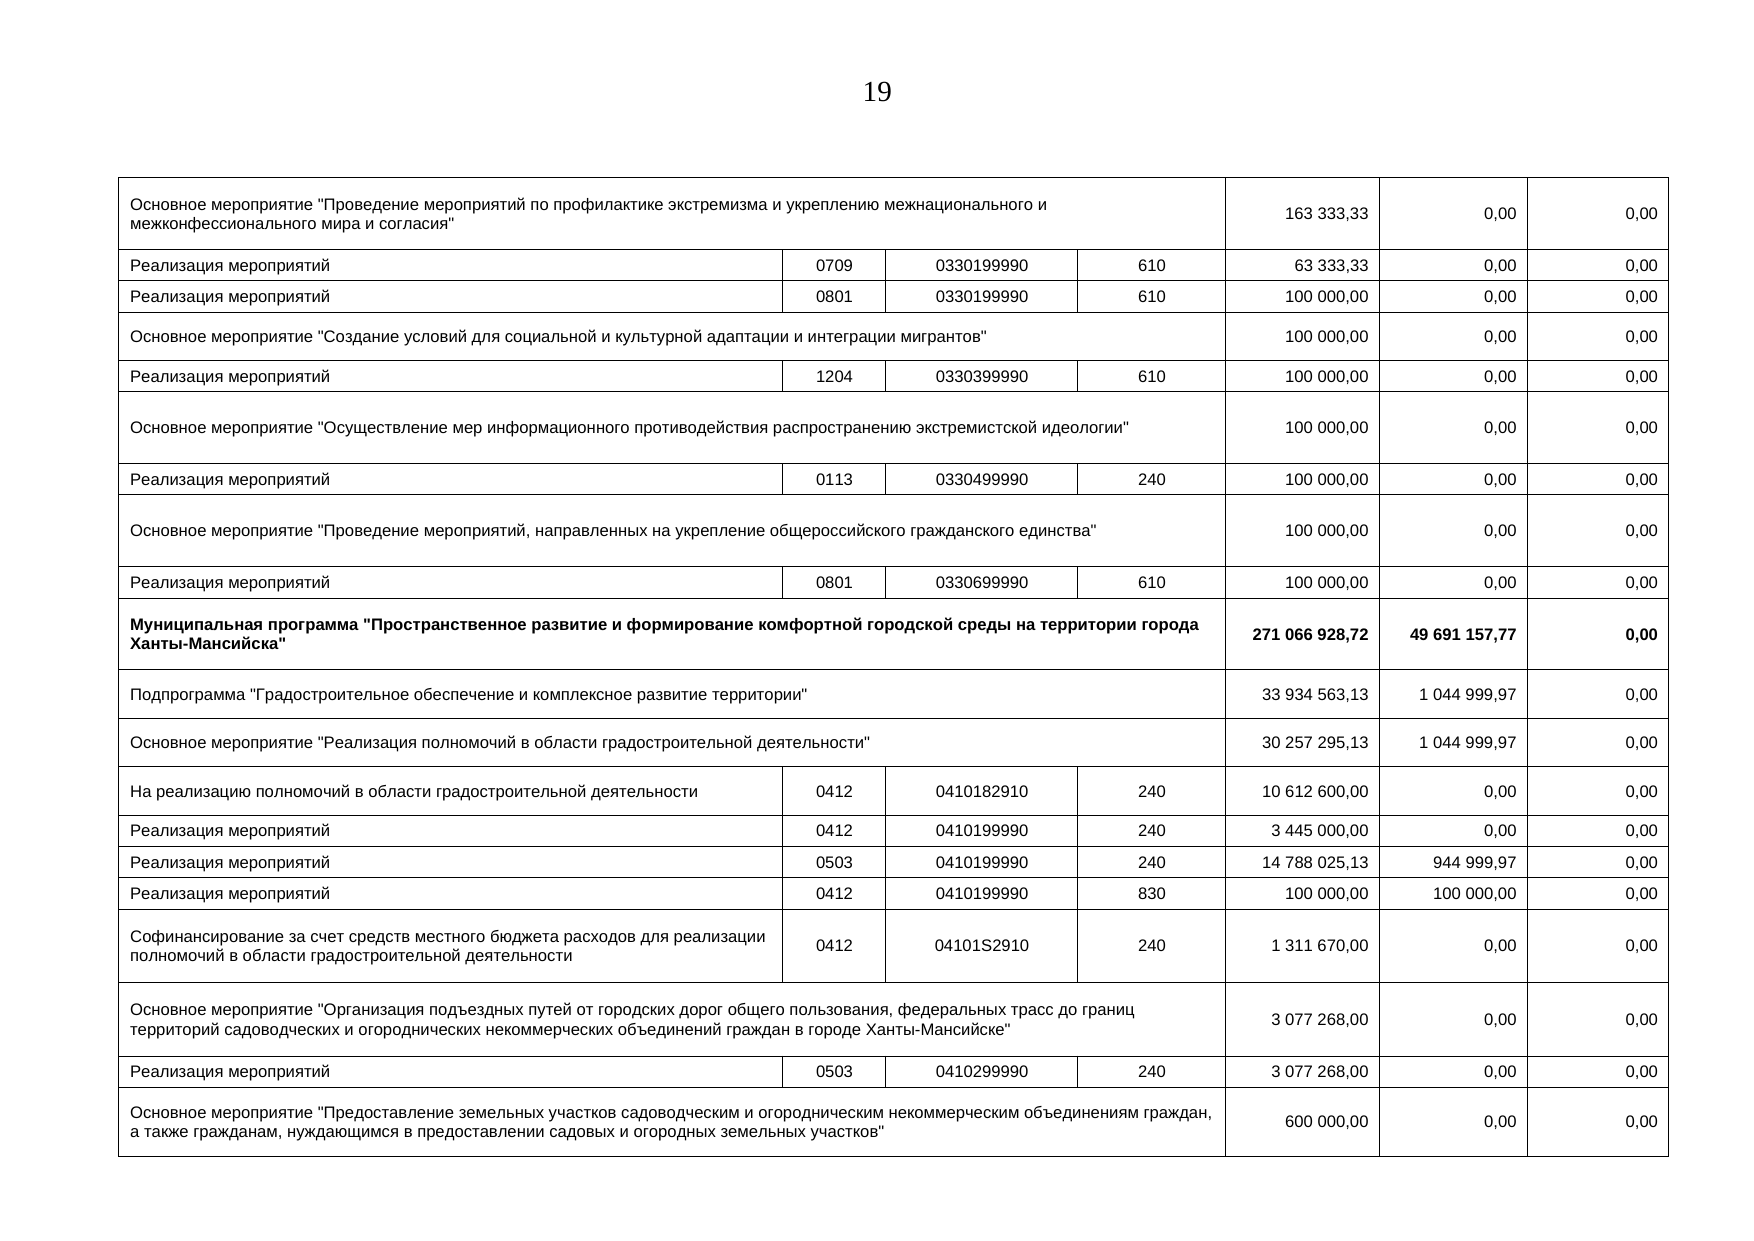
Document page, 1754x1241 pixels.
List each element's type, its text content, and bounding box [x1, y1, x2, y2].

table_cell 0410182910 [886, 767, 1077, 815]
table_cell 63 333,33 [1226, 250, 1379, 280]
table_cell 610 [1078, 361, 1225, 391]
table_cell 271 066 928,72 [1226, 599, 1379, 669]
table_cell 0410199990 [886, 816, 1077, 846]
table_cell 0,00 [1528, 464, 1668, 494]
table_cell Реализация мероприятий [119, 464, 782, 494]
table_cell 0801 [783, 567, 885, 597]
table_cell 100 000,00 [1226, 313, 1379, 360]
table_cell 0,00 [1528, 495, 1668, 566]
table_cell 0,00 [1528, 910, 1668, 982]
table_cell 610 [1078, 281, 1225, 312]
table_cell Реализация мероприятий [119, 361, 782, 391]
table_cell 0,00 [1528, 847, 1668, 877]
table_cell 0,00 [1528, 1057, 1668, 1087]
table_cell Реализация мероприятий [119, 847, 782, 877]
table_cell 0,00 [1528, 361, 1668, 391]
table_cell 0,00 [1380, 392, 1527, 463]
table_cell 240 [1078, 1057, 1225, 1087]
table_cell 100 000,00 [1226, 567, 1379, 597]
table_cell Основное мероприятие "Организация подъездных путей от городских дорог общего пользования, федеральных трасс до границ территорий садоводческих и огороднических некоммерческих объединений граждан в городе Ханты-Мансийске" [119, 983, 1225, 1056]
table_cell Реализация мероприятий [119, 567, 782, 597]
table_cell 1 044 999,97 [1380, 719, 1527, 766]
table_cell 0330699990 [886, 567, 1077, 597]
table_cell 0,00 [1528, 983, 1668, 1056]
table_cell 100 000,00 [1226, 392, 1379, 463]
table_cell 14 788 025,13 [1226, 847, 1379, 877]
table_cell 100 000,00 [1226, 361, 1379, 391]
table_cell 0,00 [1528, 816, 1668, 846]
table_cell 0503 [783, 847, 885, 877]
table_cell 240 [1078, 910, 1225, 982]
table_cell 1204 [783, 361, 885, 391]
table_cell 0,00 [1528, 250, 1668, 280]
table_cell 33 934 563,13 [1226, 670, 1379, 718]
table_cell 0,00 [1528, 767, 1668, 815]
table_cell 0801 [783, 281, 885, 312]
table_cell 610 [1078, 250, 1225, 280]
table_cell 0,00 [1380, 178, 1527, 249]
table_cell Софинансирование за счет средств местного бюджета расходов для реализации полномочий в области градостроительной деятельности [119, 910, 782, 982]
table_cell 0113 [783, 464, 885, 494]
table_cell 0,00 [1380, 495, 1527, 566]
table_cell Основное мероприятие "Проведение мероприятий, направленных на укрепление общероссийского гражданского единства" [119, 495, 1225, 566]
table_cell Муниципальная программа "Пространственное развитие и формирование комфортной городской среды на территории города Ханты-Мансийска" [119, 599, 1225, 669]
table_cell 100 000,00 [1226, 464, 1379, 494]
table_cell 0,00 [1380, 1057, 1527, 1087]
table_cell 0,00 [1380, 816, 1527, 846]
table_cell 0412 [783, 816, 885, 846]
table_cell 0,00 [1528, 178, 1668, 249]
table_cell 3 077 268,00 [1226, 1057, 1379, 1087]
table_cell 1 044 999,97 [1380, 670, 1527, 718]
table_cell Реализация мероприятий [119, 250, 782, 280]
table_cell 0,00 [1380, 361, 1527, 391]
table_cell 100 000,00 [1380, 878, 1527, 908]
table_cell 0,00 [1528, 670, 1668, 718]
table_cell 0,00 [1380, 767, 1527, 815]
table_cell 3 077 268,00 [1226, 983, 1379, 1056]
table_cell 0412 [783, 878, 885, 908]
table_cell 0412 [783, 910, 885, 982]
table_cell 610 [1078, 567, 1225, 597]
table_cell 0330399990 [886, 361, 1077, 391]
table_cell 830 [1078, 878, 1225, 908]
table_cell 0,00 [1528, 719, 1668, 766]
table_cell 0,00 [1528, 1088, 1668, 1156]
table_cell Реализация мероприятий [119, 281, 782, 312]
table_cell 240 [1078, 767, 1225, 815]
table_cell 0410299990 [886, 1057, 1077, 1087]
table_cell Основное мероприятие "Создание условий для социальной и культурной адаптации и интеграции мигрантов" [119, 313, 1225, 360]
table_cell Подпрограмма "Градостроительное обеспечение и комплексное развитие территории" [119, 670, 1225, 718]
table_cell 600 000,00 [1226, 1088, 1379, 1156]
table_cell 0503 [783, 1057, 885, 1087]
table_cell 10 612 600,00 [1226, 767, 1379, 815]
table_cell 0,00 [1380, 567, 1527, 597]
table_cell 0709 [783, 250, 885, 280]
table_cell Основное мероприятие "Реализация полномочий в области градостроительной деятельности" [119, 719, 1225, 766]
table_cell 0,00 [1380, 464, 1527, 494]
table_cell 0,00 [1380, 910, 1527, 982]
table_cell 0412 [783, 767, 885, 815]
table_cell 0,00 [1380, 250, 1527, 280]
table_cell Реализация мероприятий [119, 816, 782, 846]
table_cell 30 257 295,13 [1226, 719, 1379, 766]
table_cell 100 000,00 [1226, 878, 1379, 908]
table_cell Реализация мероприятий [119, 878, 782, 908]
table_cell 04101S2910 [886, 910, 1077, 982]
table_cell 0330199990 [886, 250, 1077, 280]
table_cell 0,00 [1380, 983, 1527, 1056]
table_cell 240 [1078, 816, 1225, 846]
table_cell 0,00 [1528, 281, 1668, 312]
table_cell 49 691 157,77 [1380, 599, 1527, 669]
table_cell На реализацию полномочий в области градостроительной деятельности [119, 767, 782, 815]
table_cell 1 311 670,00 [1226, 910, 1379, 982]
table_cell 944 999,97 [1380, 847, 1527, 877]
table_cell 0,00 [1528, 878, 1668, 908]
table_cell 163 333,33 [1226, 178, 1379, 249]
table_cell 0,00 [1380, 1088, 1527, 1156]
table_cell 0330199990 [886, 281, 1077, 312]
table_cell Реализация мероприятий [119, 1057, 782, 1087]
table_cell 0410199990 [886, 878, 1077, 908]
table_cell 240 [1078, 464, 1225, 494]
table_cell 0,00 [1380, 281, 1527, 312]
table_cell 3 445 000,00 [1226, 816, 1379, 846]
table_cell 0410199990 [886, 847, 1077, 877]
table_cell Основное мероприятие "Осуществление мер информационного противодействия распространению экстремистской идеологии" [119, 392, 1225, 463]
table_cell Основное мероприятие "Проведение мероприятий по профилактике экстремизма и укреплению межнационального и межконфессионального мира и согласия" [119, 178, 1225, 249]
table_cell Основное мероприятие "Предоставление земельных участков садоводческим и огородническим некоммерческим объединениям граждан, а также гражданам, нуждающимся в предоставлении садовых и огородных земельных участков" [119, 1088, 1225, 1156]
table_cell 0330499990 [886, 464, 1077, 494]
table_cell 0,00 [1528, 599, 1668, 669]
table_cell 0,00 [1528, 313, 1668, 360]
table_cell 100 000,00 [1226, 495, 1379, 566]
table_cell 240 [1078, 847, 1225, 877]
table_cell 0,00 [1380, 313, 1527, 360]
table_cell 0,00 [1528, 567, 1668, 597]
table_cell 100 000,00 [1226, 281, 1379, 312]
table_cell 0,00 [1528, 392, 1668, 463]
